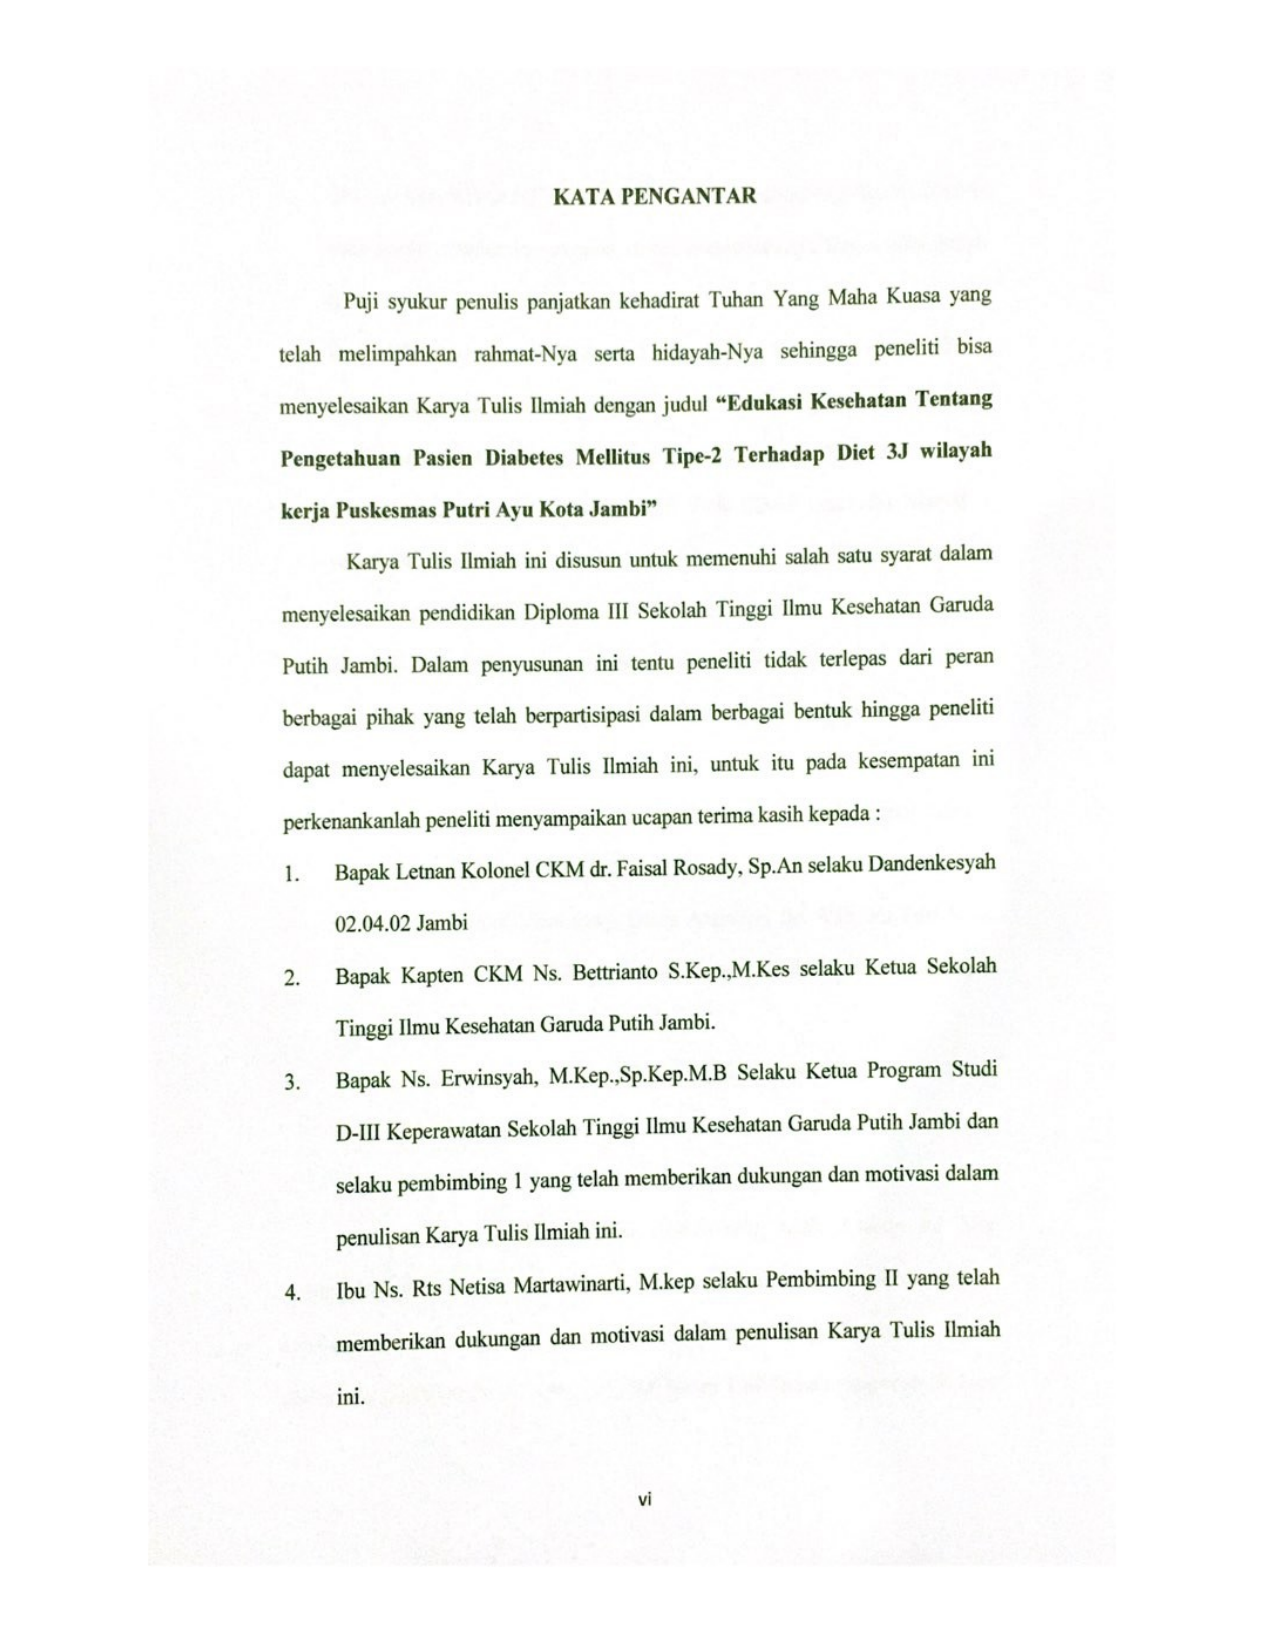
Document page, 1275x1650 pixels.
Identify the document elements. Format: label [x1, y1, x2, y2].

picture [147, 66, 1117, 1567]
